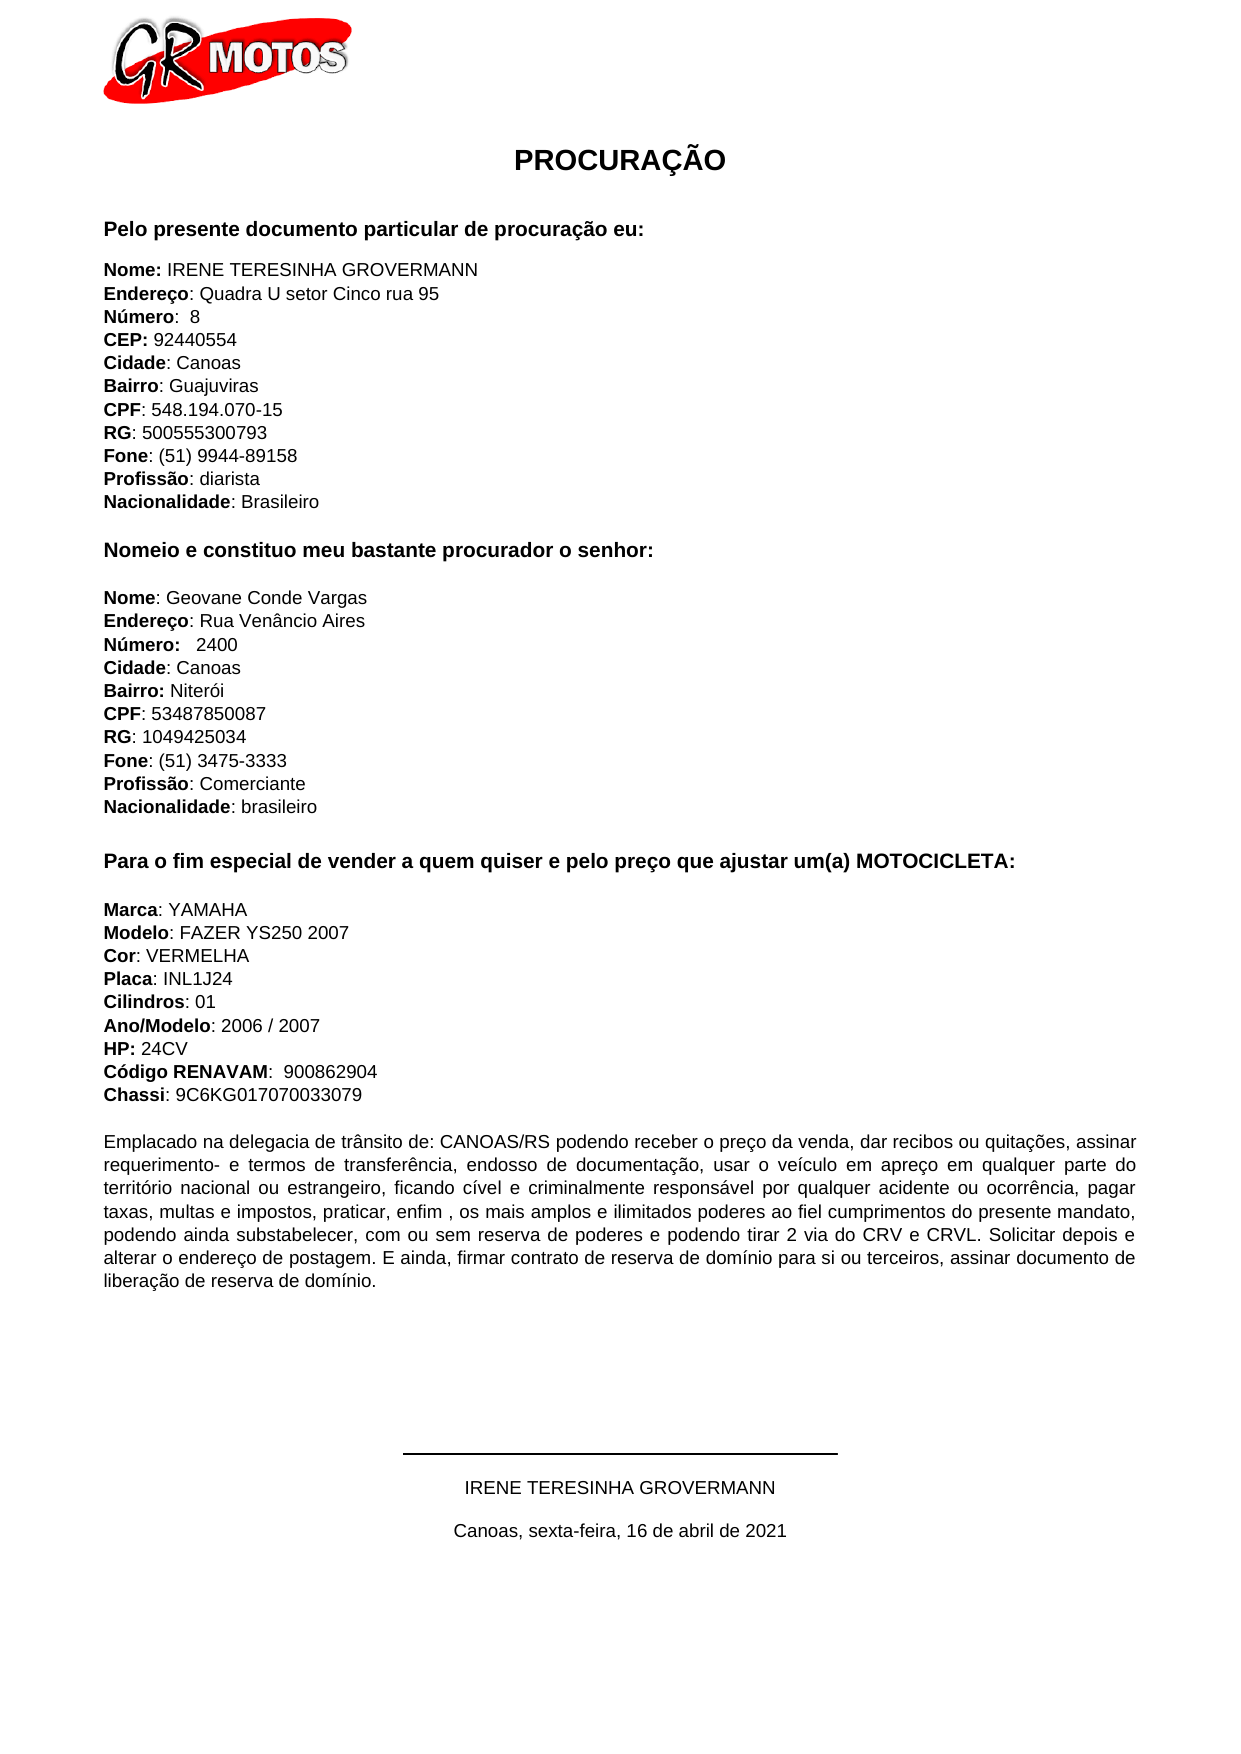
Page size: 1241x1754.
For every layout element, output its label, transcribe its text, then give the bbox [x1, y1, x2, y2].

text Cilindros: 01 [103, 991, 1137, 1013]
text Profissão: diarista [103, 468, 1137, 490]
table_header IRENE TERESINHA GROVERMANN [391, 1430, 849, 1519]
text Cor: VERMELHA [103, 945, 1137, 966]
text CPF: 548.194.070-15 [103, 398, 1137, 420]
text Fone: (51) 9944-89158 [103, 445, 1137, 466]
text Ano/Modelo: 2006 / 2007 [103, 1014, 1137, 1036]
text Bairro: Niterói [103, 680, 1137, 701]
text Bairro: Guajuviras [103, 375, 1137, 397]
text RG: 500555300793 [103, 422, 1137, 443]
text Profissão: Comerciante [103, 773, 1137, 794]
text CEP: 92440554 [103, 329, 1137, 350]
text Nomeio e constituo meu bastante procurador o senhor: [103, 538, 1137, 562]
text RG: 1049425034 [103, 726, 1137, 748]
text Modelo: FAZER YS250 2007 [103, 922, 1137, 943]
text Fone: (51) 3475-3333 [103, 749, 1137, 771]
text CPF: 53487850087 [103, 703, 1137, 724]
text Nacionalidade: Brasileiro [103, 491, 1137, 513]
text Cidade: Canoas [103, 352, 1137, 373]
text Canoas, sexta-feira, 16 de abril de 2021 [103, 1519, 1137, 1541]
text Cidade: Canoas [103, 657, 1137, 678]
text Emplacado na delegacia de trânsito de: CANOAS/RS podendo receber o preço da venda, dar recibos ou quitações, assinar requerimento- e termos de transferência, endosso de documentação, usar o veículo em apreço em qualquer parte do território nacional ou estrangeiro, ficando cível e criminalmente responsável por qualquer acidente ou ocorrência, pagar taxas, multas e impostos, praticar, enfim , os mais amplos e ilimitados poderes ao fiel cumprimentos do presente mandato, podendo ainda substabelecer, com ou sem reserva de poderes e podendo tirar 2 via do CRV e CRVL. Solicitar depois e alterar o endereço de postagem. E ainda, firmar contrato de reserva de domínio para si ou terceiros, assinar documento de liberação de reserva de domínio. [103, 1131, 1137, 1292]
subtitle PROCURAÇÃO [103, 143, 1137, 177]
text Código RENAVAM: 900862904 [103, 1061, 1137, 1083]
text Número: 2400 [103, 633, 1137, 655]
text Nome: IRENE TERESINHA GROVERMANN [103, 259, 1137, 281]
text Endereço: Rua Venâncio Aires [103, 610, 1137, 632]
text Marca: YAMAHA [103, 898, 1137, 920]
picture [103, 0, 387, 119]
text Para o fim especial de vender a quem quiser e pelo preço que ajustar um(a) MOTOCICLETA: [103, 849, 1137, 873]
text Pelo presente documento particular de procuração eu: [103, 217, 1137, 241]
text Número: 8 [103, 306, 1137, 327]
text HP: 24CV [103, 1038, 1137, 1059]
text Endereço: Quadra U setor Cinco rua 95 [103, 282, 1137, 304]
text Nacionalidade: brasileiro [103, 796, 1137, 817]
text Chassi: 9C6KG017070033079 [103, 1084, 1137, 1106]
text Nome: Geovane Conde Vargas [103, 587, 1137, 608]
text Placa: INL1J24 [103, 968, 1137, 990]
